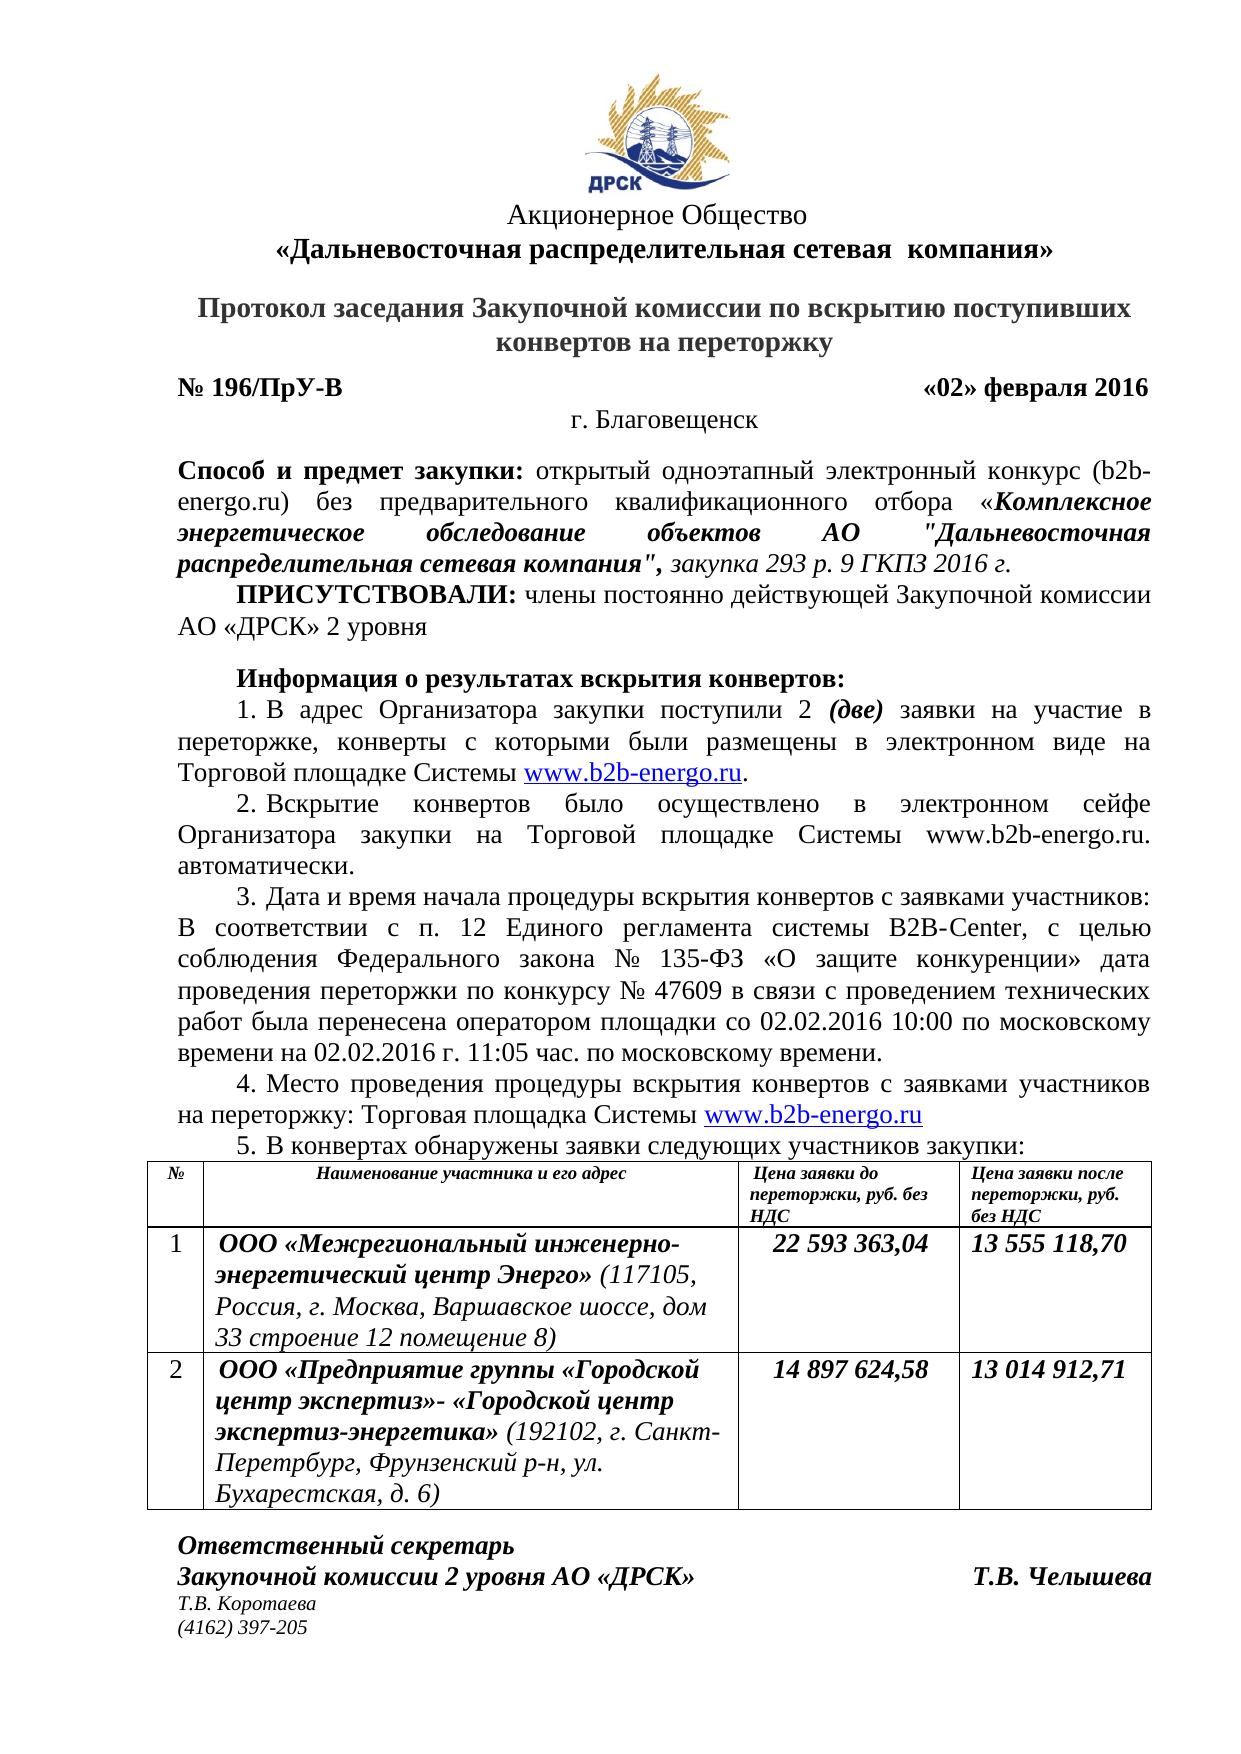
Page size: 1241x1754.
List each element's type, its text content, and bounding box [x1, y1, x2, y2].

text Информация о результатах вскрытия конвертов: [177, 662, 1152, 693]
table_cell ООО «Межрегиональный инженерно-энергетический центр Энерго» (117105, Россия, г. Москва, Варшавское шоссе, дом 33 строение 12 помещение 8) [204, 1228, 738, 1352]
table_cell 13 555 118,70 [960, 1228, 1151, 1352]
list ПРИСУТСТВОВАЛИ: члены постоянно действующей Закупочной комиссии АО «ДРСК» 2 уровня [177, 578, 1152, 641]
subtitle Акционерное Общество [177, 197, 1137, 231]
list Способ и предмет закупки: открытый одноэтапный электронный конкурс (b2b-energo.ru) без предварительного квалификационного отбора «Комплексное энергетическое обследование объектов АО "Дальневосточная распределительная сетевая компания", закупка 293 р. 9 ГКПЗ 2016 г. [177, 454, 1152, 578]
text (4162) 397-205 [177, 1615, 1152, 1639]
table_header Цена заявки до переторжки, руб. без НДС [739, 1162, 959, 1226]
table_cell 1 [148, 1228, 203, 1352]
list В адрес Организатора закупки поступили 2 (две) заявки на участие в переторжке, конверты с которыми были размещены в электронном виде на Торговой площадке Системы www.b2b-energo.ru. [177, 693, 1152, 787]
table_cell 2 [148, 1353, 203, 1509]
list В конвертах обнаружены заявки следующих участников закупки: [177, 1129, 1152, 1161]
list Место проведения процедуры вскрытия конвертов с заявками участников на переторжку: Торговая площадка Системы www.b2b-energo.ru [177, 1067, 1152, 1129]
text «Дальневосточная распределительная сетевая компания» [177, 231, 1152, 264]
text г. Благовещенск [177, 403, 1152, 435]
list Вскрытие конвертов было осуществлено в электронном сейфе Организатора закупки на Торговой площадке Системы www.b2b-energo.ru. автоматически. [177, 787, 1152, 880]
table_header Наименование участника и его адрес [204, 1162, 738, 1226]
list Дата и время начала процедуры вскрытия конвертов с заявками участников: В соответствии с п. 12 Единого регламента системы В2В-Center, с целью соблюдения Федерального закона № 135-ФЗ «О защите конкуренции» дата проведения переторжки по конкурсу № 47609 в связи с проведением технических работ была перенесена оператором площадки со 02.02.2016 10:00 по московскому времени на 02.02.2016 г. 11:05 час. по московскому времени. [177, 880, 1152, 1067]
text Протокол заседания Закупочной комиссии по вскрытию поступивших конвертов на переторжку [177, 290, 1152, 357]
table_header № [148, 1162, 203, 1226]
table_cell 13 014 912,71 [960, 1353, 1151, 1509]
table_cell 22 593 363,04 [739, 1228, 959, 1352]
table_header «02» февраля 2016 [663, 369, 1150, 403]
table_cell 14 897 624,58 [739, 1353, 959, 1509]
table_header № 196/ПрУ-В [176, 369, 663, 403]
table_header Цена заявки после переторжки, руб. без НДС [960, 1162, 1151, 1226]
text Т.В. Коротаева [177, 1591, 1152, 1615]
table_cell ООО «Предприятие группы «Городской центр экспертиз»- «Городской центр экспертиз-энергетика» (192102, г. Санкт-Перетрбург, Фрунзенский р-н, ул. Бухарестская, д. 6) [204, 1353, 738, 1509]
text Закупочной комиссии 2 уровня АО «ДРСК» Т.В. Челышева [177, 1560, 1152, 1591]
picture [583, 73, 731, 198]
text Ответственный секретарь [177, 1529, 1152, 1560]
